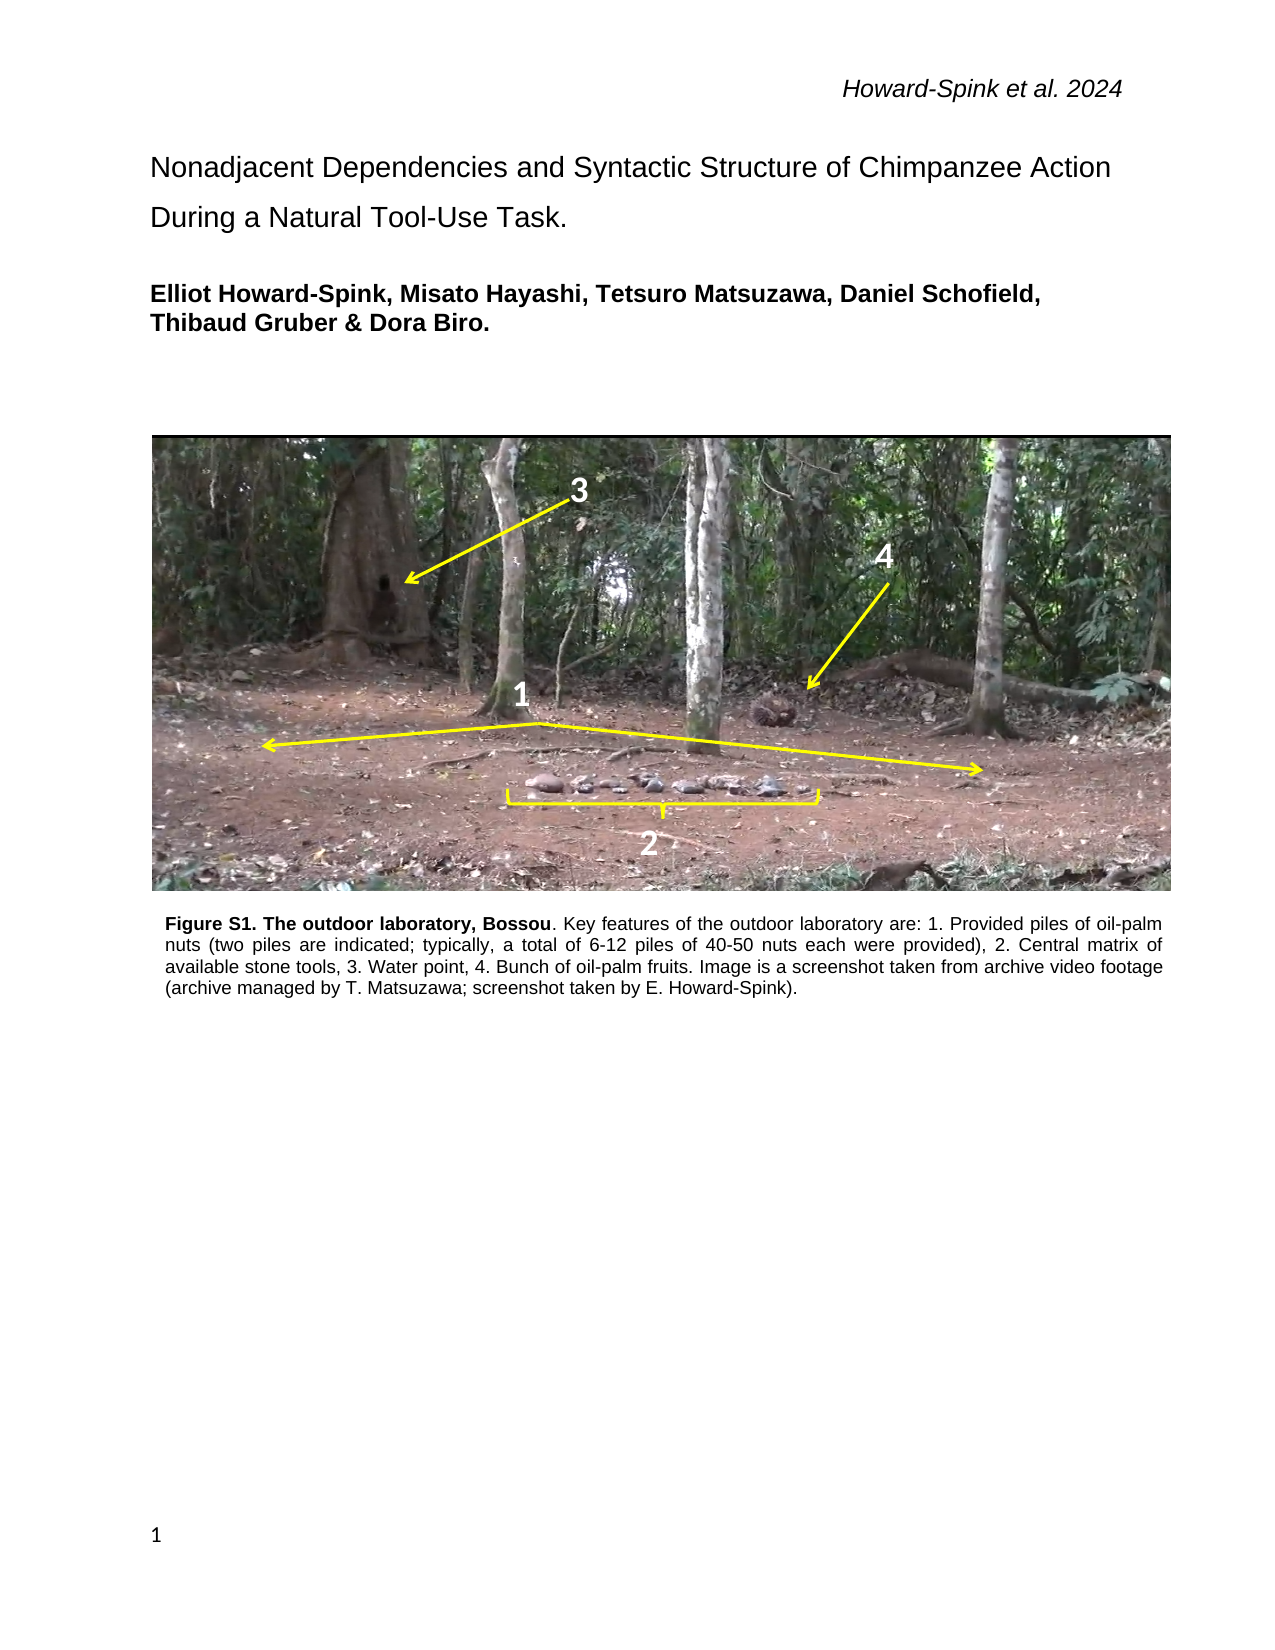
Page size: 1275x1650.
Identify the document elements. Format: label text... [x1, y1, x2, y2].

text Elliot Howard-Spink, Misato Hayashi, Tetsuro Matsuzawa, Daniel Schofield, Thibaud Gruber & Dora Biro. [150, 279, 1125, 337]
picture [152, 435, 1171, 891]
text Nonadjacent Dependencies and Syntactic Structure of Chimpanzee Action During a Natural Tool-Use Task. [150, 150, 1125, 234]
